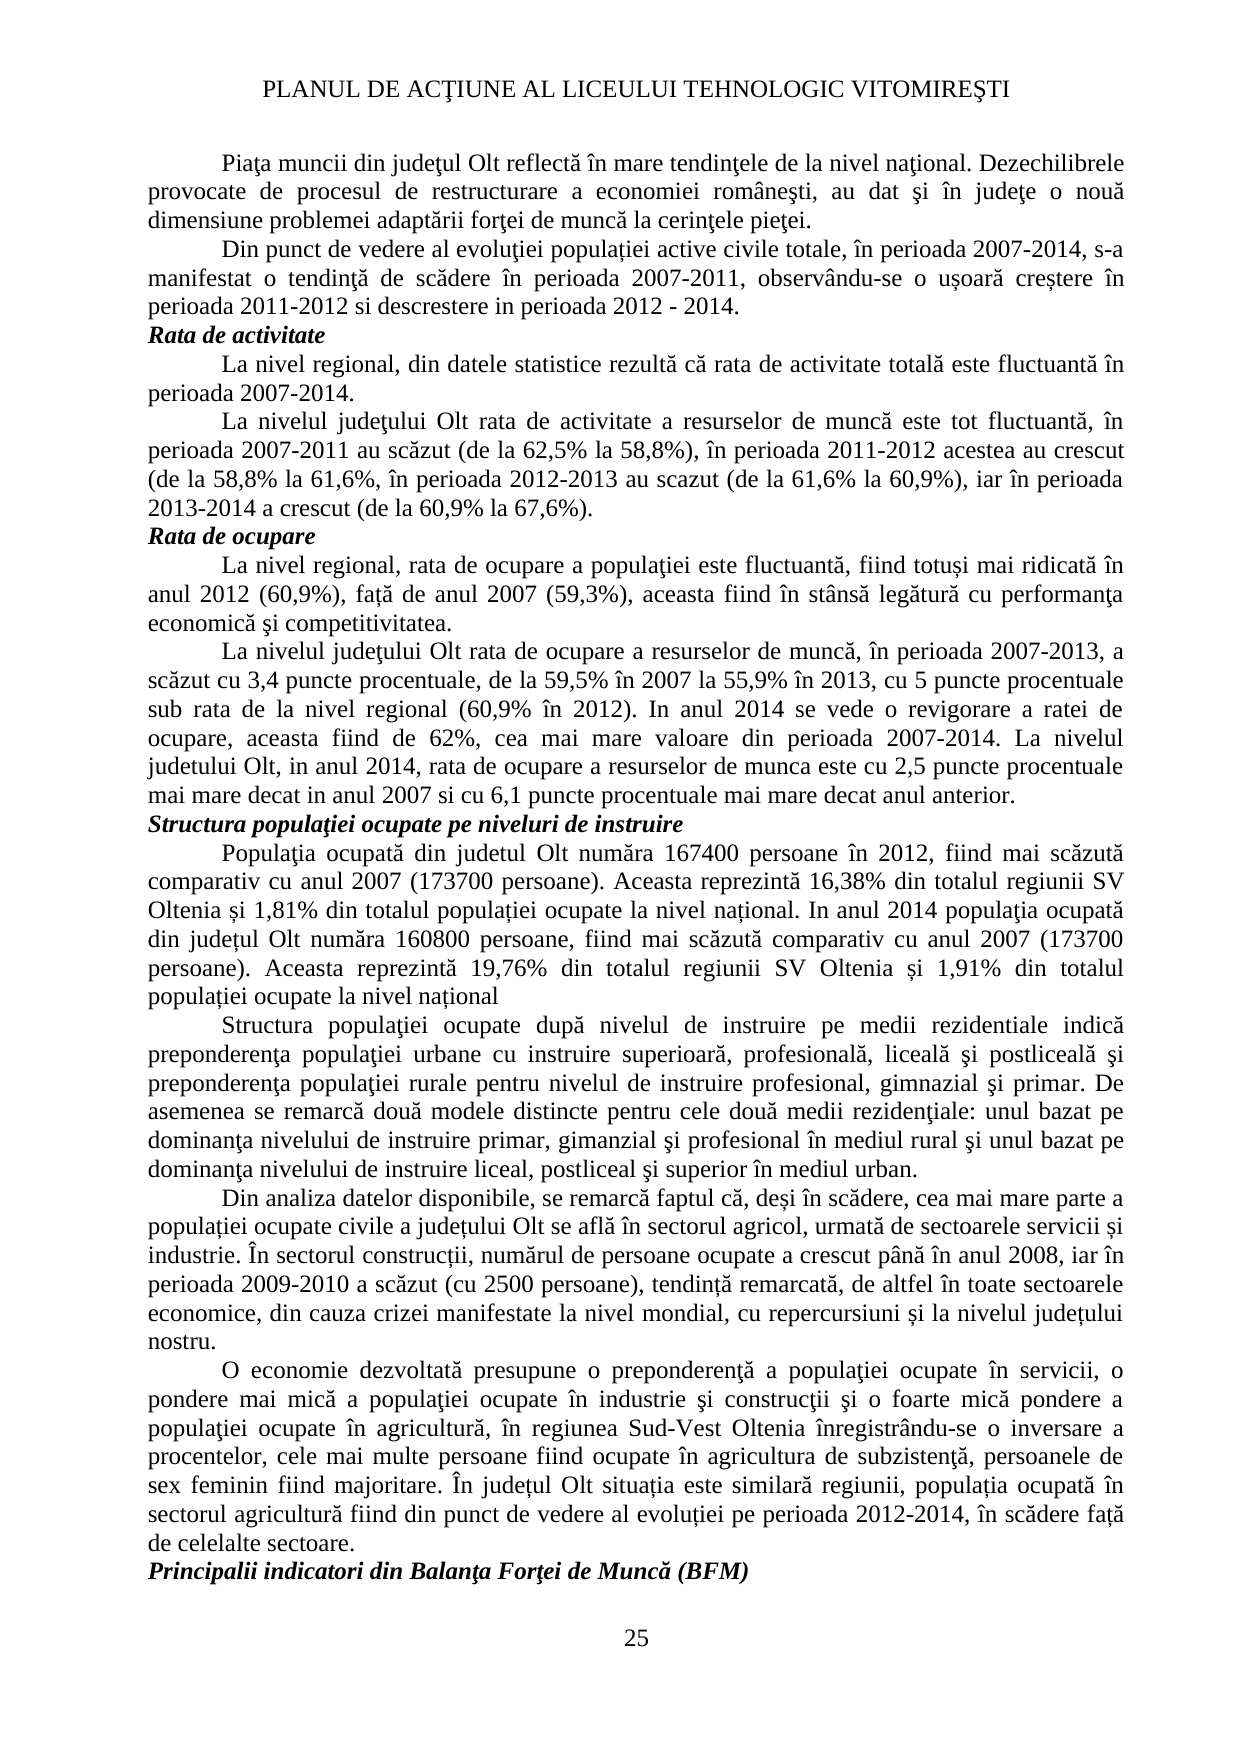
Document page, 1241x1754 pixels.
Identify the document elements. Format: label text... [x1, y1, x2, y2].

text Principalii indicatori din Balanţa Forţei de Muncă (BFM) [148, 1556, 1125, 1585]
text La nivel regional, din datele statistice rezultă că rata de activitate totală este fluctuantă în perioada 2007-2014. [148, 349, 1125, 406]
text Populaţia ocupată din judetul Olt număra 167400 persoane în 2012, fiind mai scăzută comparativ cu anul 2007 (173700 persoane). Aceasta reprezintă 16,38% din totalul regiunii SV Oltenia și 1,81% din totalul populației ocupate la nivel național. In anul 2014 populaţia ocupată din județul Olt număra 160800 persoane, fiind mai scăzută comparativ cu anul 2007 (173700 persoane). Aceasta reprezintă 19,76% din totalul regiunii SV Oltenia și 1,91% din totalul populației ocupate la nivel național [148, 838, 1125, 1010]
text Rata de activitate [148, 320, 1125, 349]
text Rata de ocupare [148, 521, 1125, 550]
text La nivel regional, rata de ocupare a populaţiei este fluctuantă, fiind totuși mai ridicată în anul 2012 (60,9%), față de anul 2007 (59,3%), aceasta fiind în stânsă legătură cu performanţa economică şi competitivitatea. [148, 550, 1125, 636]
text O economie dezvoltată presupune o preponderenţă a populaţiei ocupate în servicii, o pondere mai mică a populaţiei ocupate în industrie şi construcţii şi o foarte mică pondere a populaţiei ocupate în agricultură, în regiunea Sud-Vest Oltenia înregistrându-se o inversare a procentelor, cele mai multe persoane fiind ocupate în agricultura de subzistenţă, persoanele de sex feminin fiind majoritare. În județul Olt situația este similară regiunii, populația ocupată în sectorul agricultură fiind din punct de vedere al evoluției pe perioada 2012-2014, în scădere față de celelalte sectoare. [148, 1355, 1125, 1556]
text Piaţa muncii din judeţul Olt reflectă în mare tendinţele de la nivel naţional. Dezechilibrele provocate de procesul de restructurare a economiei româneşti, au dat şi în judeţe o nouă dimensiune problemei adaptării forţei de muncă la cerinţele pieţei. [148, 148, 1125, 234]
text La nivelul judeţului Olt rata de ocupare a resurselor de muncă, în perioada 2007-2013, a scăzut cu 3,4 puncte procentuale, de la 59,5% în 2007 la 55,9% în 2013, cu 5 puncte procentuale sub rata de la nivel regional (60,9% în 2012). In anul 2014 se vede o revigorare a ratei de ocupare, aceasta fiind de 62%, cea mai mare valoare din perioada 2007-2014. La nivelul judetului Olt, in anul 2014, rata de ocupare a resurselor de munca este cu 2,5 puncte procentuale mai mare decat in anul 2007 si cu 6,1 puncte procentuale mai mare decat anul anterior. [148, 636, 1125, 809]
text Din analiza datelor disponibile, se remarcă faptul că, deși în scădere, cea mai mare parte a populației ocupate civile a județului Olt se află în sectorul agricol, urmată de sectoarele servicii și industrie. În sectorul construcții, numărul de persoane ocupate a crescut până în anul 2008, iar în perioada 2009-2010 a scăzut (cu 2500 persoane), tendință remarcată, de altfel în toate sectoarele economice, din cauza crizei manifestate la nivel mondial, cu repercursiuni și la nivelul județului nostru. [148, 1183, 1125, 1355]
text La nivelul judeţului Olt rata de activitate a resurselor de muncă este tot fluctuantă, în perioada 2007-2011 au scăzut (de la 62,5% la 58,8%), în perioada 2011-2012 acestea au crescut (de la 58,8% la 61,6%, în perioada 2012-2013 au scazut (de la 61,6% la 60,9%), iar în perioada 2013-2014 a crescut (de la 60,9% la 67,6%). [148, 406, 1125, 521]
text Din punct de vedere al evoluţiei populației active civile totale, în perioada 2007-2014, s-a manifestat o tendinţă de scădere în perioada 2007-2011, observându-se o ușoară creștere în perioada 2011-2012 si descrestere in perioada 2012 - 2014. [148, 234, 1125, 320]
text Structura populaţiei ocupate pe niveluri de instruire [148, 809, 1125, 838]
text Structura populaţiei ocupate după nivelul de instruire pe medii rezidentiale indică preponderenţa populaţiei urbane cu instruire superioară, profesională, liceală şi postliceală şi preponderenţa populaţiei rurale pentru nivelul de instruire profesional, gimnazial şi primar. De asemenea se remarcă două modele distincte pentru cele două medii rezidenţiale: unul bazat pe dominanţa nivelului de instruire primar, gimanzial şi profesional în mediul rural şi unul bazat pe dominanţa nivelului de instruire liceal, postliceal şi superior în mediul urban. [148, 1010, 1125, 1183]
